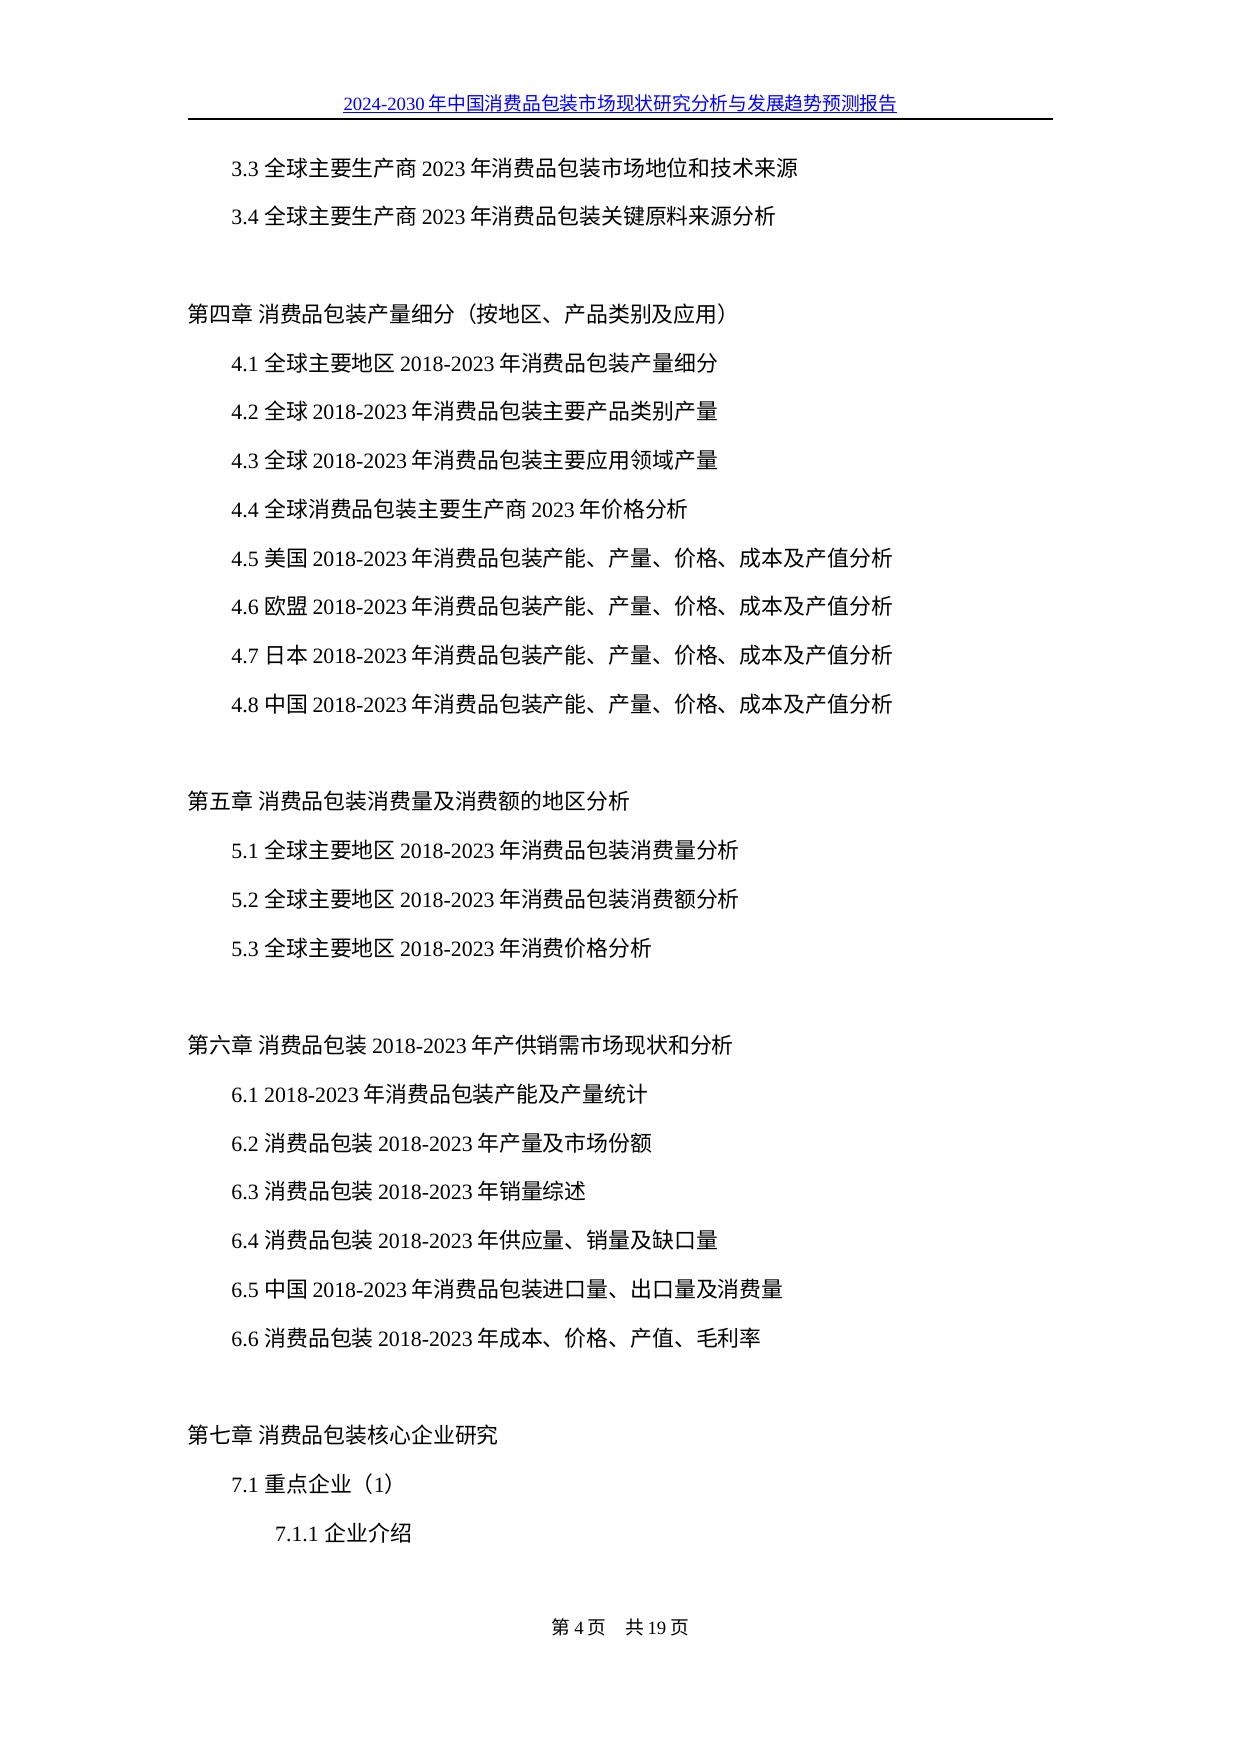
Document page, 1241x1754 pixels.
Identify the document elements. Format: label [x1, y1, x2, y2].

text [187, 150, 1053, 1548]
